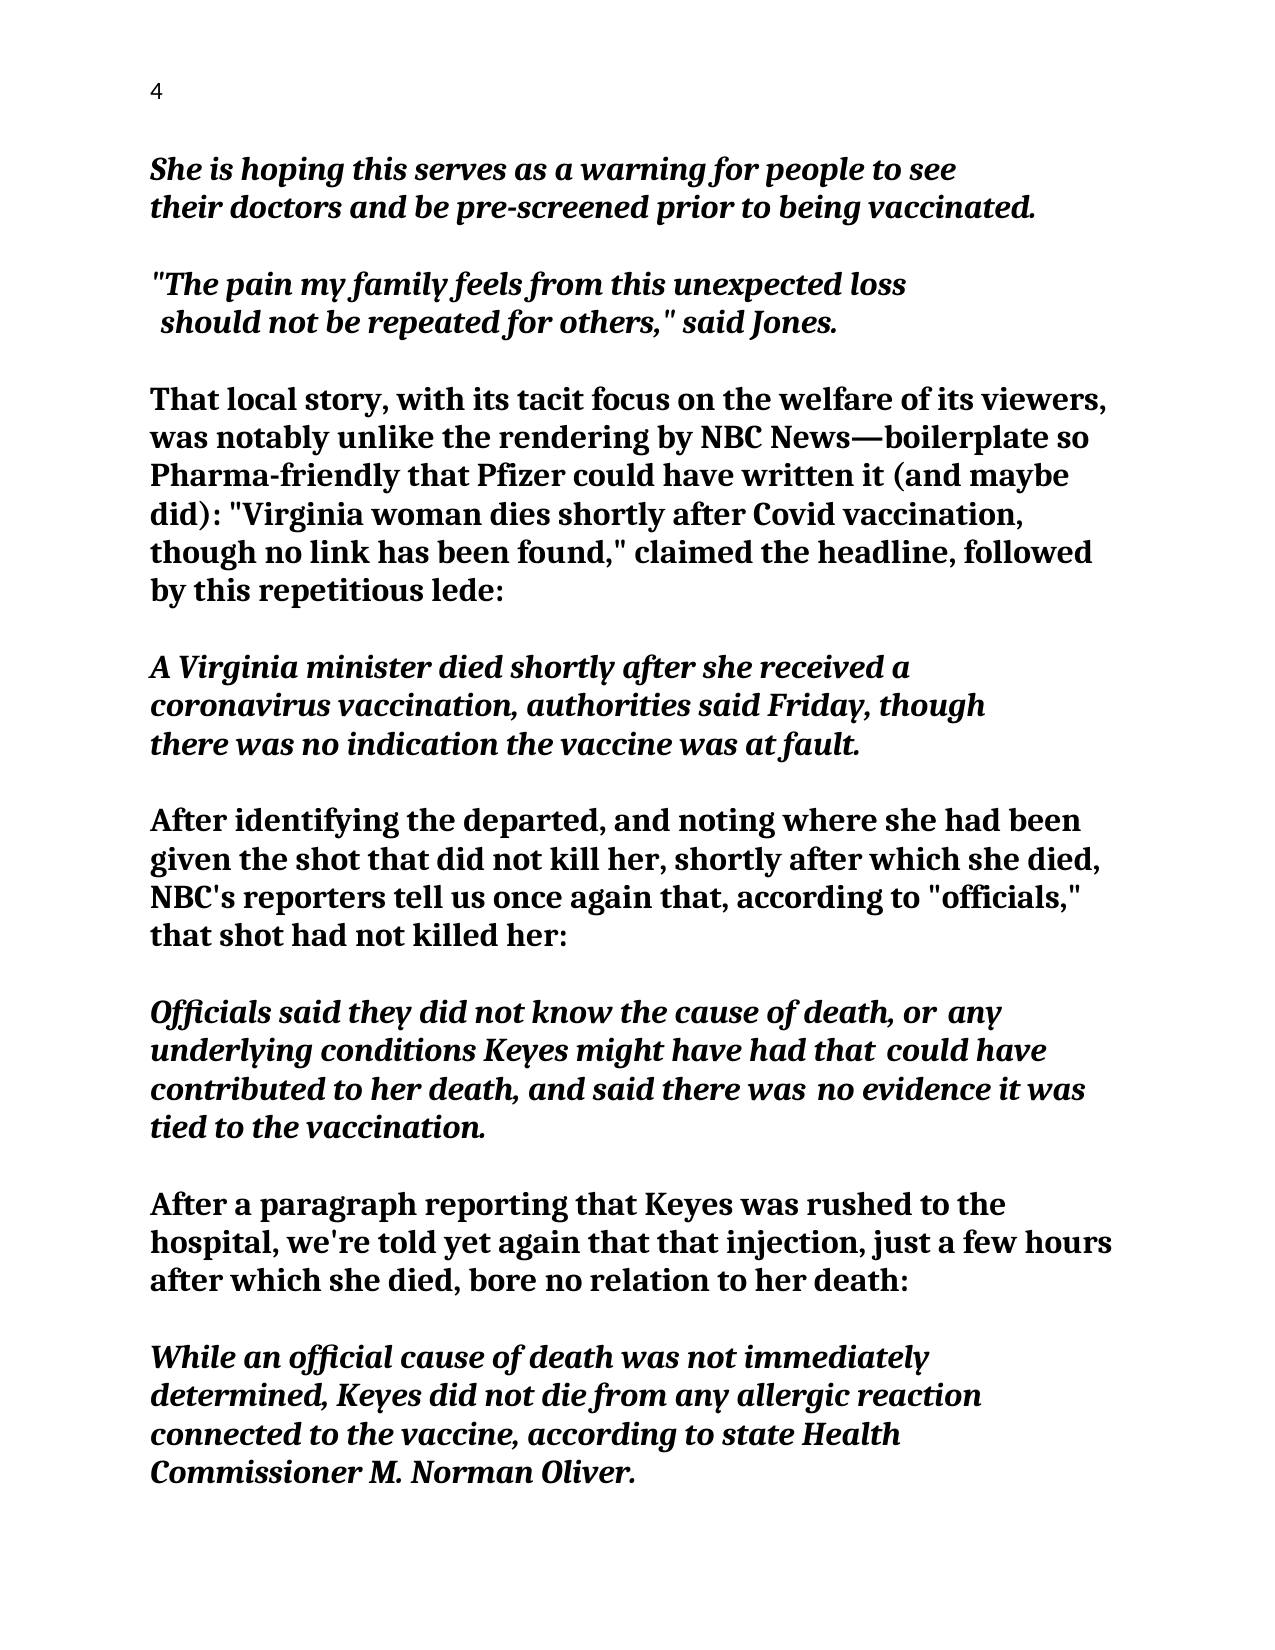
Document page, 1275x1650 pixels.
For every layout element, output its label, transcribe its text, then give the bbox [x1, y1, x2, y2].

text underlying conditions Keyes might have had that could have [150, 1032, 1125, 1070]
text contributed to her death, and said there was no evidence it was tied to the vaccination. [150, 1070, 1125, 1147]
text coronavirus vaccination, authorities said Friday, though [150, 687, 1125, 725]
text That local story, with its tacit focus on the welfare of its viewers, was notably unlike the rendering by NBC News—boilerplate so Pharma-friendly that Pfizer could have written it (and maybe did): "Virginia woman dies shortly after Covid vaccination, though no link has been found," claimed the headline, followed by this repetitious lede: [150, 380, 1125, 610]
text determined, Keyes did not die from any allergic reaction [150, 1377, 1125, 1415]
text After identifying the departed, and noting where she had been given the shot that did not kill her, shortly after which she died, NBC's reporters tell us once again that, according to "officials," that shot had not killed her: [150, 802, 1125, 955]
text should not be repeated for others," said Jones. [150, 303, 1125, 342]
text connected to the vaccine, according to state Health [150, 1415, 1125, 1453]
text "The pain my family feels from this unexpected loss [150, 265, 1125, 303]
text their doctors and be pre-screened prior to being vaccinated. [150, 188, 1125, 227]
text While an official cause of death was not immediately [150, 1338, 1125, 1377]
text She is hoping this serves as a warning for people to see [150, 150, 1125, 188]
text A Virginia minister died shortly after she received a [150, 648, 1125, 687]
text Officials said they did not know the cause of death, or any [150, 993, 1125, 1032]
text there was no indication the vaccine was at fault. [150, 725, 1125, 763]
text After a paragraph reporting that Keyes was rushed to the hospital, we're told yet again that that injection, just a few hours after which she died, bore no relation to her death: [150, 1185, 1125, 1300]
text Commissioner M. Norman Oliver. [150, 1453, 1125, 1492]
